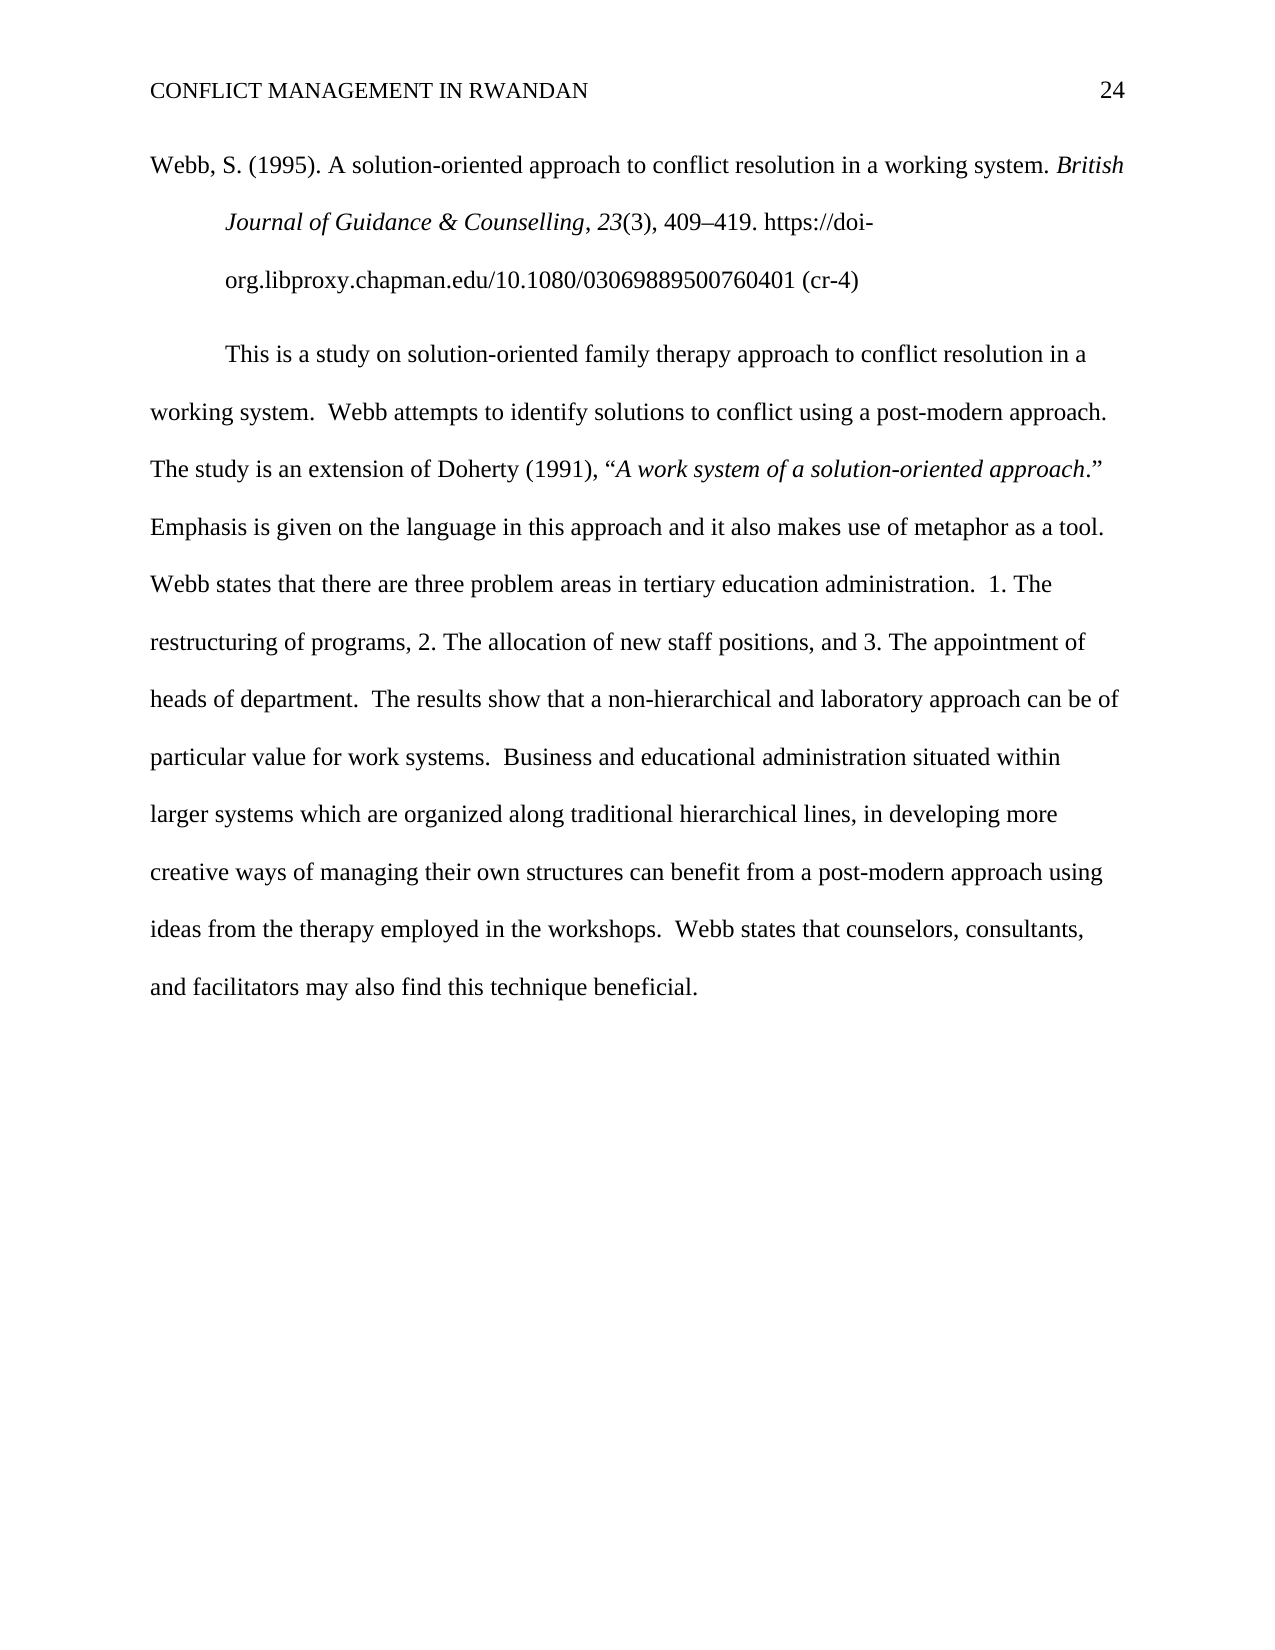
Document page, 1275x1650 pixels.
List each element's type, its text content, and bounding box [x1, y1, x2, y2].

text This is a study on solution-oriented family therapy approach to conflict resolution in a working system. Webb attempts to identify solutions to conflict using a post-modern approach. The study is an extension of Doherty (1991), “A work system of a solution-oriented approach.” Emphasis is given on the language in this approach and it also makes use of metaphor as a tool. Webb states that there are three problem areas in tertiary education administration. 1. The restructuring of programs, 2. The allocation of new staff positions, and 3. The appointment of heads of department. The results show that a non-hierarchical and laboratory approach can be of particular value for work systems. Business and educational administration situated within larger systems which are organized along traditional hierarchical lines, in developing more creative ways of managing their own structures can benefit from a post-modern approach using ideas from the therapy employed in the workshops. Webb states that counselors, consultants, and facilitators may also find this technique beneficial. [150, 339, 1125, 1000]
text Webb, S. (1995). A solution-oriented approach to conflict resolution in a working system. British Journal of Guidance & Counselling, 23(3), 409–419. https://doi-org.libproxy.chapman.edu/10.1080/03069889500760401 (cr-4) [150, 150, 1125, 294]
